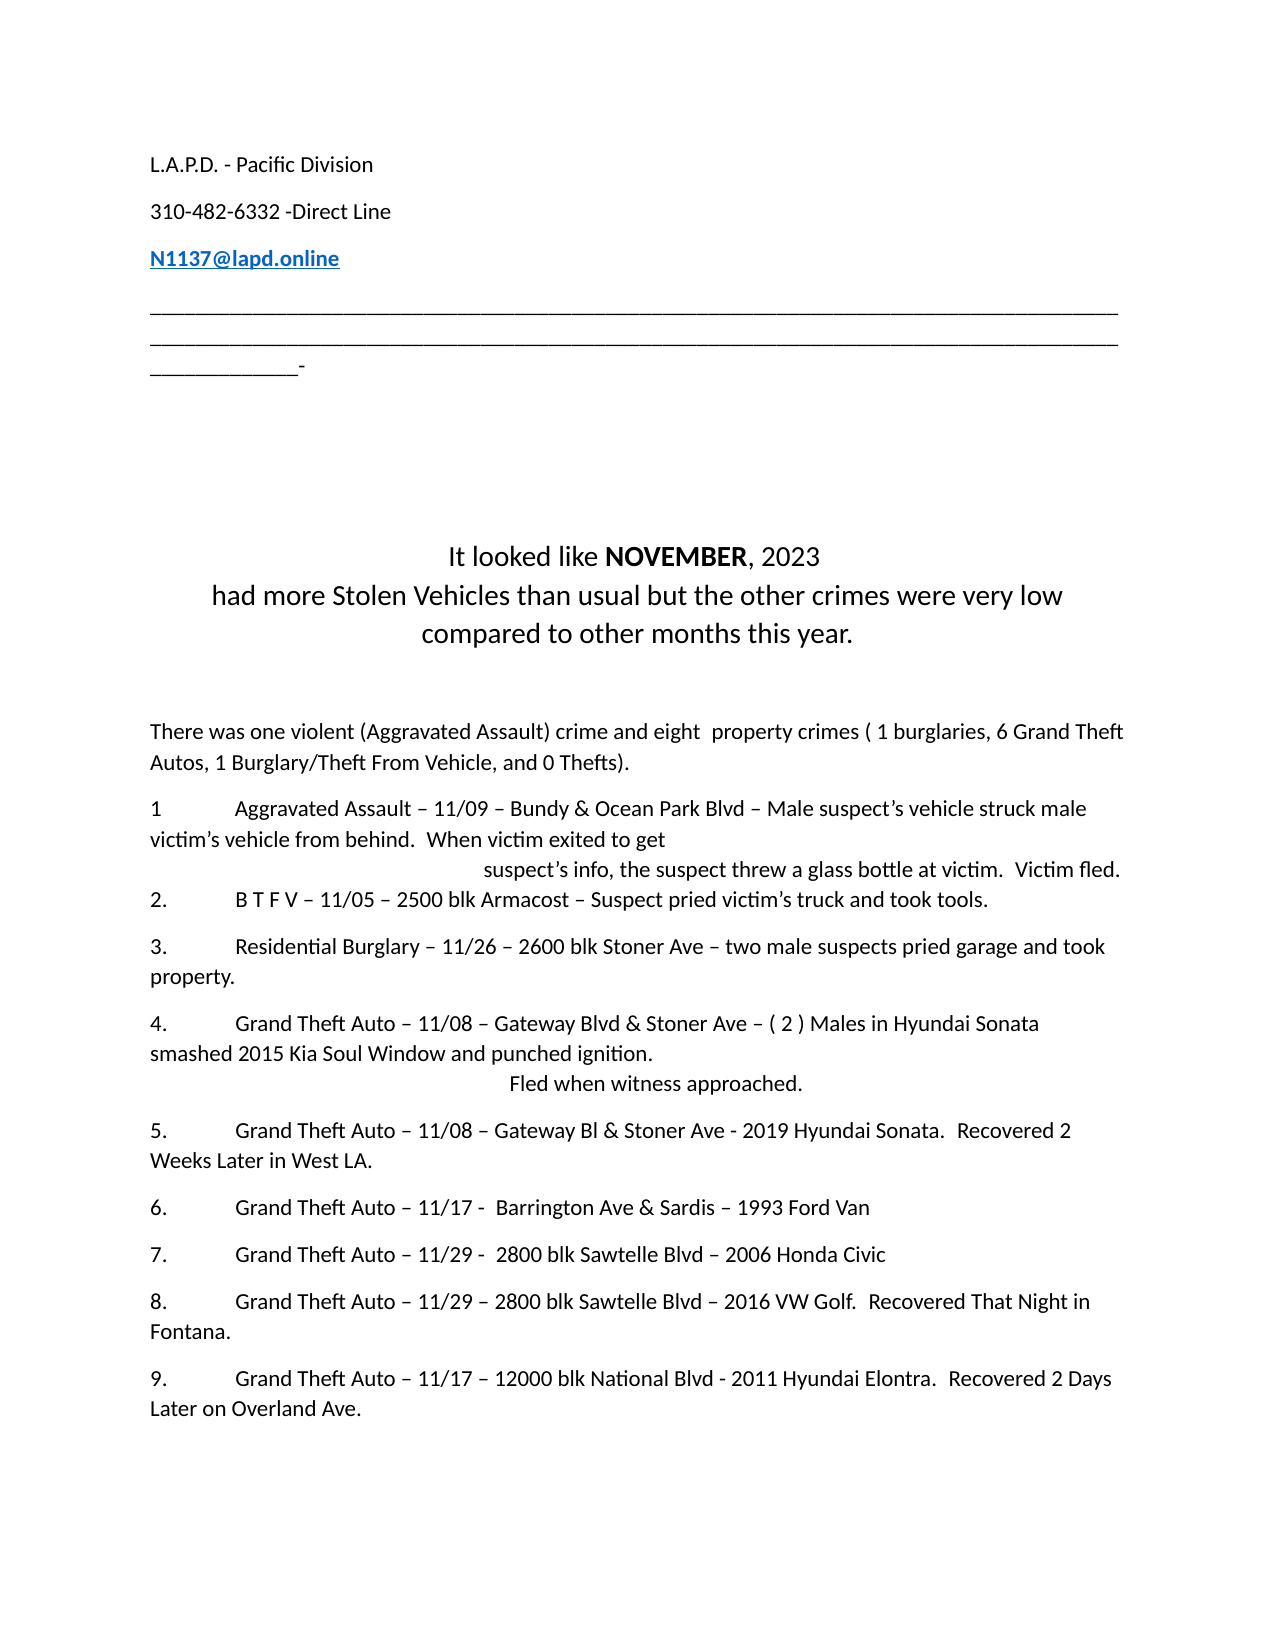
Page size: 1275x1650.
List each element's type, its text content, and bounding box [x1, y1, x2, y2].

text N1137@lapd.online [150, 244, 1125, 272]
text 8. Grand Theft Auto – 11/29 – 2800 blk Sawtelle Blvd – 2016 VW Golf. Recovered That Night in Fontana. [150, 1287, 1125, 1345]
text 7. Grand Theft Auto – 11/29 - 2800 blk Sawtelle Blvd – 2006 Honda Civic [150, 1240, 1125, 1268]
text 1 Aggravated Assault – 11/09 – Bundy & Ocean Park Blvd – Male suspect’s vehicle struck male victim’s vehicle from behind. When victim exited to get suspect’s info, the suspect threw a glass bottle at victim. Victim fled. 2. B T F V – 11/05 – 2500 blk Armacost – Suspect pried victim’s truck and took tools. [150, 794, 1125, 913]
text 9. Grand Theft Auto – 11/17 – 12000 blk National Blvd - 2011 Hyundai Elontra. Recovered 2 Days Later on Overland Ave. [150, 1364, 1125, 1422]
text 6. Grand Theft Auto – 11/17 - Barrington Ave & Sardis – 1993 Ford Van [150, 1193, 1125, 1221]
text 3. Residential Burglary – 11/26 – 2600 blk Stoner Ave – two male suspects pried garage and took property. [150, 932, 1125, 990]
text 5. Grand Theft Auto – 11/08 – Gateway Bl & Stoner Ave - 2019 Hyundai Sonata. Recovered 2 Weeks Later in West LA. [150, 1116, 1125, 1174]
text It looked like NOVEMBER, 2023 had more Stolen Vehicles than usual but the other crimes were very low compared to other months this year. [150, 538, 1125, 651]
text L.A.P.D. - Pacific Division [150, 150, 1125, 178]
text 4. Grand Theft Auto – 11/08 – Gateway Blvd & Stoner Ave – ( 2 ) Males in Hyundai Sonata smashed 2015 Kia Soul Window and punched ignition. Fled when witness approached. [150, 1009, 1125, 1097]
text 310-482-6332 -Direct Line [150, 197, 1125, 225]
text There was one violent (Aggravated Assault) crime and eight property crimes ( 1 burglaries, 6 Grand Theft Autos, 1 Burglary/Theft From Vehicle, and 0 Thefts). [150, 717, 1125, 776]
text _______________________________________________________________________________________________________________________________________________________________________________________- [150, 291, 1125, 379]
